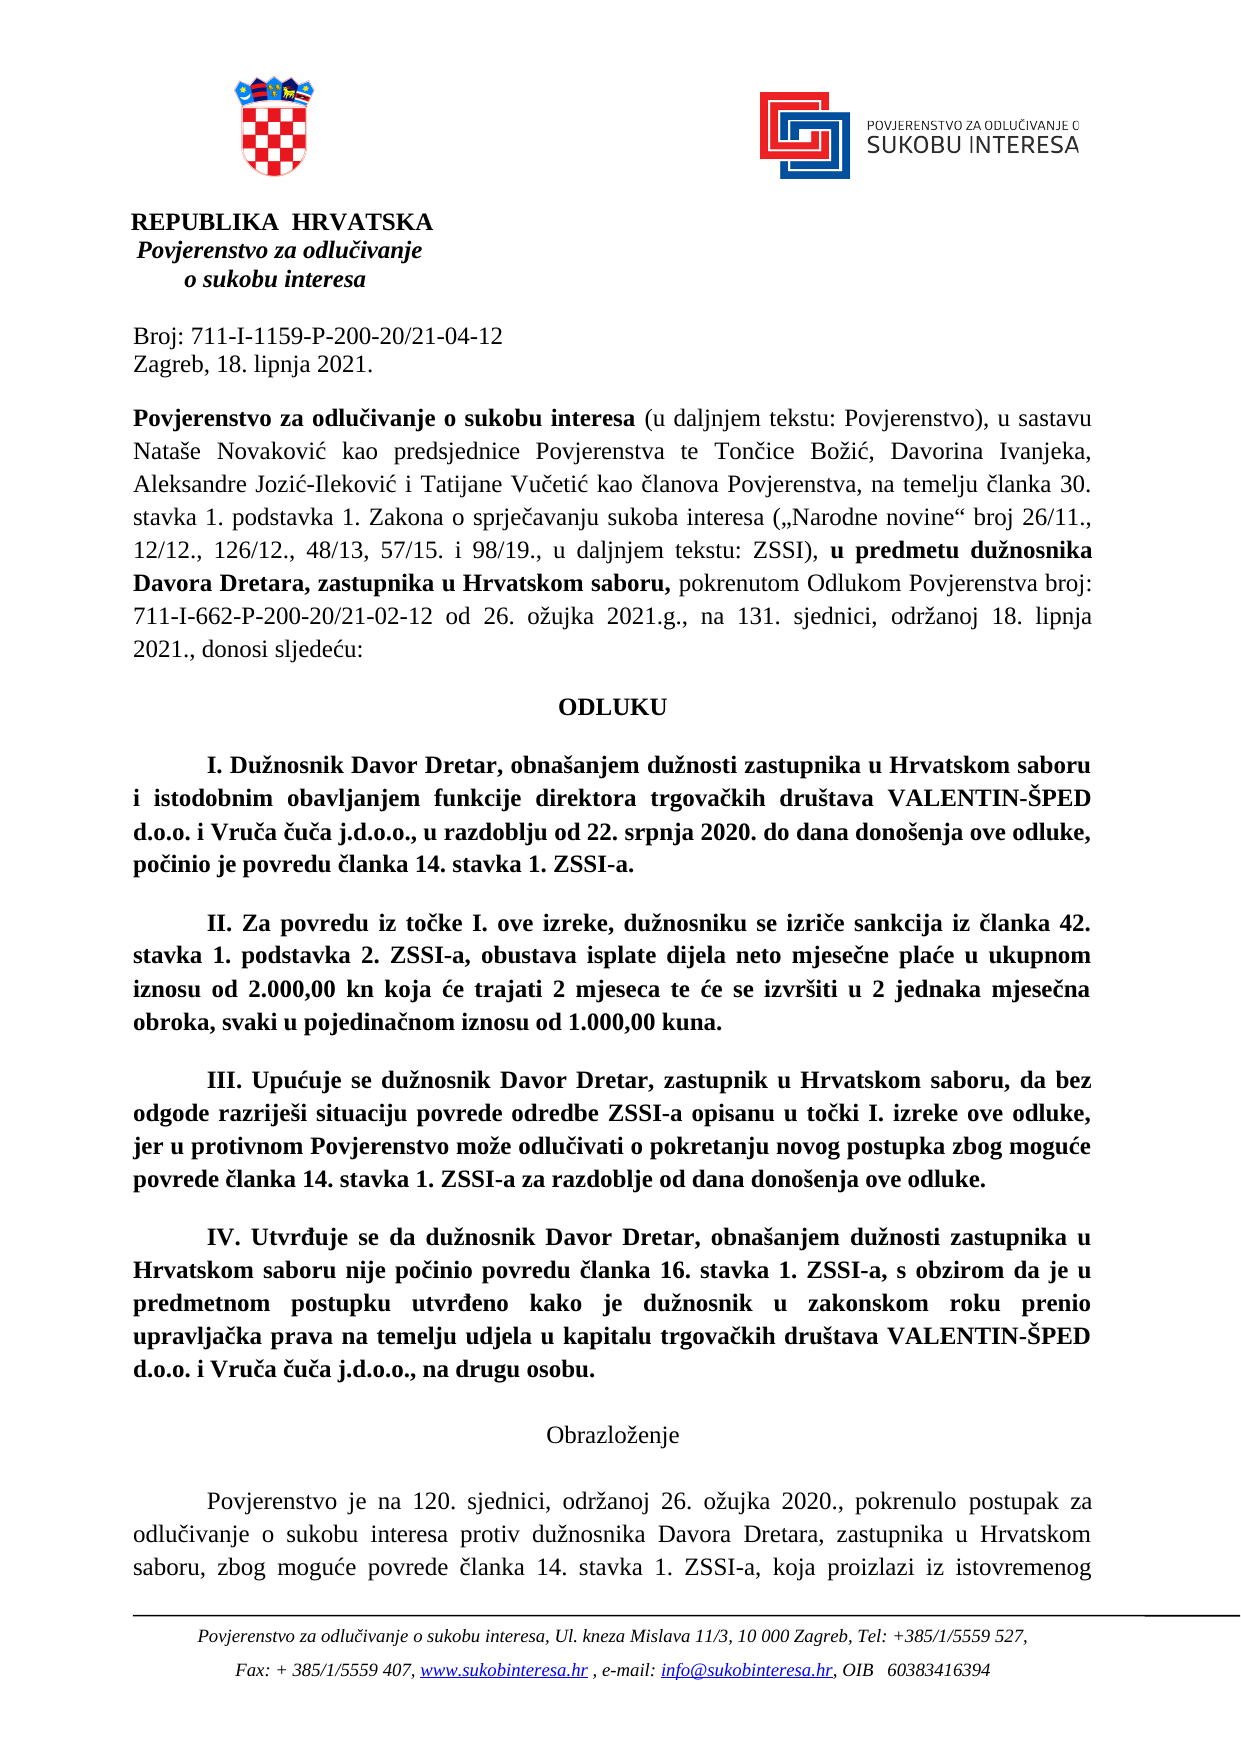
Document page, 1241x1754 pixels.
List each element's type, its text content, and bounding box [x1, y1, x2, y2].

text I. Dužnosnik Davor Dretar, obnašanjem dužnosti zastupnika u Hrvatskom saboru i istodobnim obavljanjem funkcije direktora trgovačkih društava VALENTIN-ŠPED d.o.o. i Vruča čuča j.d.o.o., u razdoblju od 22. srpnja 2020. do dana donošenja ove odluke, počinio je povredu članka 14. stavka 1. ZSSI-a. [133, 751, 1092, 878]
text Broj: 711-I-1159-P-200-20/21-04-12 [133, 321, 1092, 349]
text ODLUKU [133, 692, 1092, 721]
picture [760, 92, 1079, 179]
text III. Upućuje se dužnosnik Davor Dretar, zastupnik u Hrvatskom saboru, da bez odgode razriješi situaciju povrede odredbe ZSSI-a opisanu u točki I. izreke ove odluke, jer u protivnom Povjerenstvo može odlučivati o pokretanju novog postupka zbog moguće povrede članka 14. stavka 1. ZSSI-a za razdoblje od dana donošenja ove odluke. [133, 1065, 1092, 1192]
text Povjerenstvo za odlučivanje o sukobu interesa (u daljnjem tekstu: Povjerenstvo), u sastavu Nataše Novaković kao predsjednice Povjerenstva te Tončice Božić, Davorina Ivanjeka, Aleksandre Jozić-Ileković i Tatijane Vučetić kao članova Povjerenstva, na temelju članka 30. stavka 1. podstavka 1. Zakona o sprječavanju sukoba interesa („Narodne novine“ broj 26/11., 12/12., 126/12., 48/13, 57/15. i 98/19., u daljnjem tekstu: ZSSI), u predmetu dužnosnika Davora Dretara, zastupnika u Hrvatskom saboru, pokrenutom Odlukom Povjerenstva broj: 711-I-662-P-200-20/21-02-12 od 26. ožujka 2021.g., na 131. sjednici, održanoj 18. lipnja 2021., donosi sljedeću: [133, 403, 1092, 663]
text IV. Utvrđuje se da dužnosnik Davor Dretar, obnašanjem dužnosti zastupnika u Hrvatskom saboru nije počinio povredu članka 16. stavka 1. ZSSI-a, s obzirom da je u predmetnom postupku utvrđeno kako je dužnosnik u zakonskom roku prenio upravljačka prava na temelju udjela u kapitalu trgovačkih društava VALENTIN-ŠPED d.o.o. i Vruča čuča j.d.o.o., na drugu osobu. [133, 1222, 1092, 1383]
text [133, 1486, 1092, 1581]
picture [231, 73, 320, 179]
text Obrazloženje [133, 1420, 1092, 1449]
text II. Za povredu iz točke I. ove izreke, dužnosniku se izriče sankcija iz članka 42. stavka 1. podstavka 2. ZSSI-a, obustava isplate dijela neto mjesečne plaće u ukupnom iznosu od 2.000,00 kn koja će trajati 2 mjeseca te će se izvršiti u 2 jednaka mjesečna obroka, svaki u pojedinačnom iznosu od 1.000,00 kuna. [133, 908, 1092, 1035]
text Zagreb, 18. lipnja 2021. [133, 349, 1033, 378]
